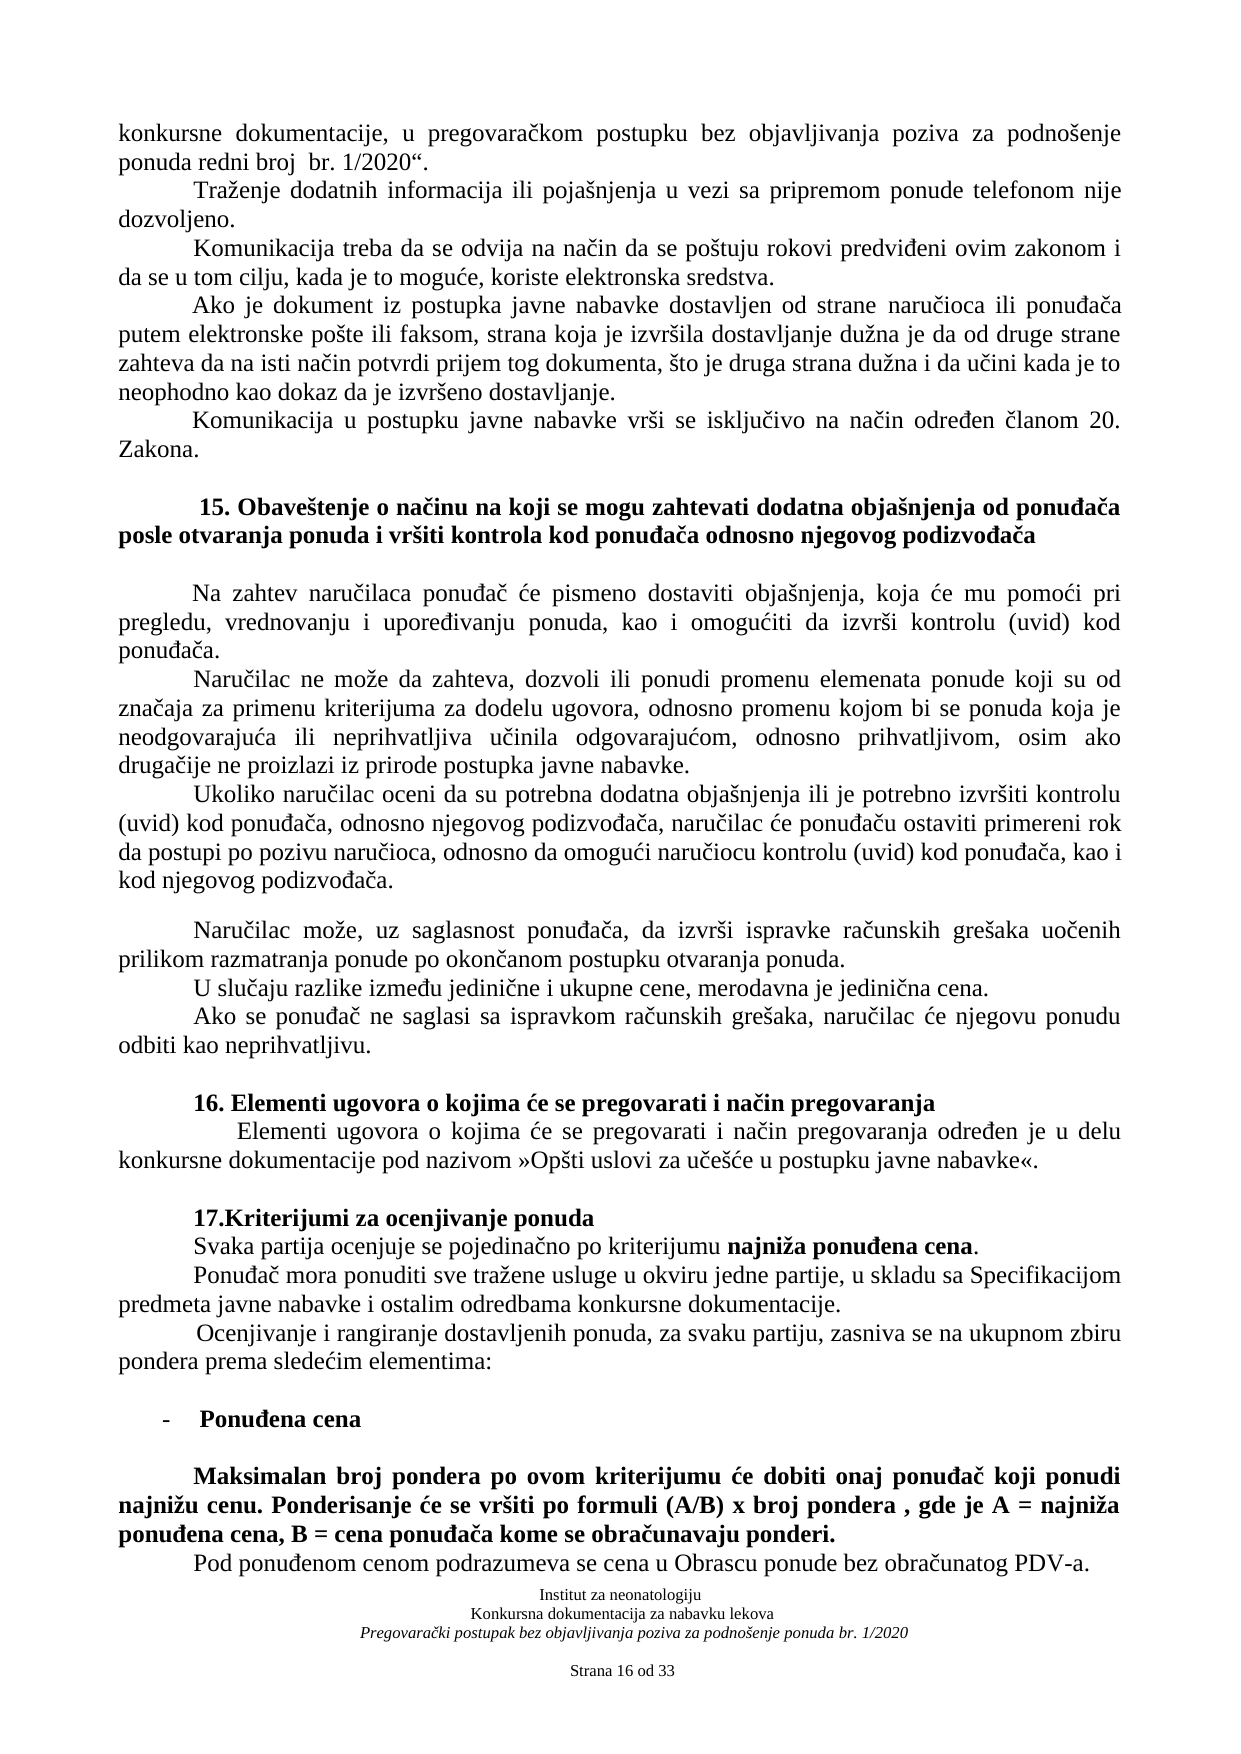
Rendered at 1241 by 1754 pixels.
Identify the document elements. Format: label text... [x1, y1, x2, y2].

text Ako se ponuđač ne saglasi sa ispravkom računskih grešaka, naručilac će njegovu ponudu odbiti kao neprihvatljivu. [118, 1001, 1122, 1059]
text Ponuđač mora ponuditi sve tražene usluge u okviru jedne partije, u skladu sa Specifikacijom predmeta javne nabavke i ostalim odredbama konkursne dokumentacije. [118, 1260, 1122, 1318]
text Naručilac ne može da zahteva, dozvoli ili ponudi promenu elemenata ponude koji su od značaja za primenu kriterijuma za dodelu ugovora, odnosno promenu kojom bi se ponuda koja je neodgovarajuća ili neprihvatljiva učinila odgovarajućom, odnosno prihvatljivom, osim ako drugačije ne proizlazi iz prirode postupka javne nabavke. [118, 664, 1122, 779]
text Komunikacija u postupku javne nabavke vrši se isključivo na način određen članom 20. Zakona. [118, 406, 1122, 463]
text Ocenjivanje i rangiranje dostavljenih ponuda, za svaku partiju, zasniva se na ukupnom zbiru pondera prema sledećim elementima: [118, 1318, 1122, 1375]
text Maksimalan broj pondera po ovom kriterijumu će dobiti onaj ponuđač koji ponudi najnižu cenu. Ponderisanje će se vršiti po formuli (A/B) x broj pondera , gde je A = najniža ponuđena cena, B = cena ponuđača kome se obračunavaju ponderi. [118, 1461, 1122, 1548]
list 17.Kriterijumi za ocenjivanje ponuda [193, 1203, 1122, 1231]
text Ako je dokument iz postupka javne nabavke dostavljen od strane naručioca ili ponuđača putem elektronske pošte ili faksom, strana koja je izvršila dostavljanje dužna je da od druge strane zahteva da na isti način potvrdi prijem tog dokumenta, što je druga strana dužna i da učini kada je to neophodno kao dokaz da je izvršeno dostavljanje. [118, 291, 1122, 406]
list Ukoliko naručilac oceni da su potrebna dodatna objašnjenja ili je potrebno izvršiti kontrolu (uvid) kod ponuđača, odnosno njegovog podizvođača, naručilac će ponuđaču ostaviti primereni rok da postupi po pozivu naručioca, odnosno da omogući naručiocu kontrolu (uvid) kod ponuđača, kao i kod njegovog podizvođača. [118, 779, 1122, 894]
text 16. Elementi ugovora o kojima će se pregovarati i način pregovaranja [193, 1088, 1122, 1116]
text Traženje dodatnih informacija ili pojašnjenja u vezi sa pripremom ponude telefonom nije dozvoljeno. [118, 176, 1122, 233]
list Ponuđena cena [162, 1404, 1122, 1433]
text Na zahtev naručilaca ponuđač će pismeno dostaviti objašnjenja, koja će mu pomoći pri pregledu, vrednovanju i upoređivanju ponuda, kao i omogućiti da izvrši kontrolu (uvid) kod ponuđača. [118, 578, 1122, 664]
text Elementi ugovora o kojima će se pregovarati i način pregovaranja određen je u delu konkursne dokumentacije pod nazivom »Opšti uslovi za učešće u postupku javne nabavke«. [118, 1116, 1122, 1174]
text Komunikacija treba da se odvija na način da se poštuju rokovi predviđeni ovim zakonom i da se u tom cilju, kada je to moguće, koriste elektronska sredstva. [118, 233, 1122, 291]
text U slučaju razlike između jedinične i ukupne cene, merodavna je jedinična cena. [118, 973, 1122, 1001]
text Svaka partija ocenjuje se pojedinačno po kriterijumu najniža ponuđena cena. [193, 1231, 1122, 1260]
text Pod ponuđenom cenom podrazumeva se cena u Obrascu ponude bez obračunatog PDV-a. [118, 1548, 1122, 1576]
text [118, 118, 1122, 176]
text 15. Obaveštenje o načinu na koji se mogu zahtevati dodatna objašnjenja od ponuđača posle otvaranja ponuda i vršiti kontrola kod ponuđača odnosno njegovog podizvođača [118, 492, 1122, 549]
text Naručilac može, uz saglasnost ponuđača, da izvrši ispravke računskih grešaka uočenih prilikom razmatranja ponude po okončanom postupku otvaranja ponuda. [118, 915, 1122, 973]
